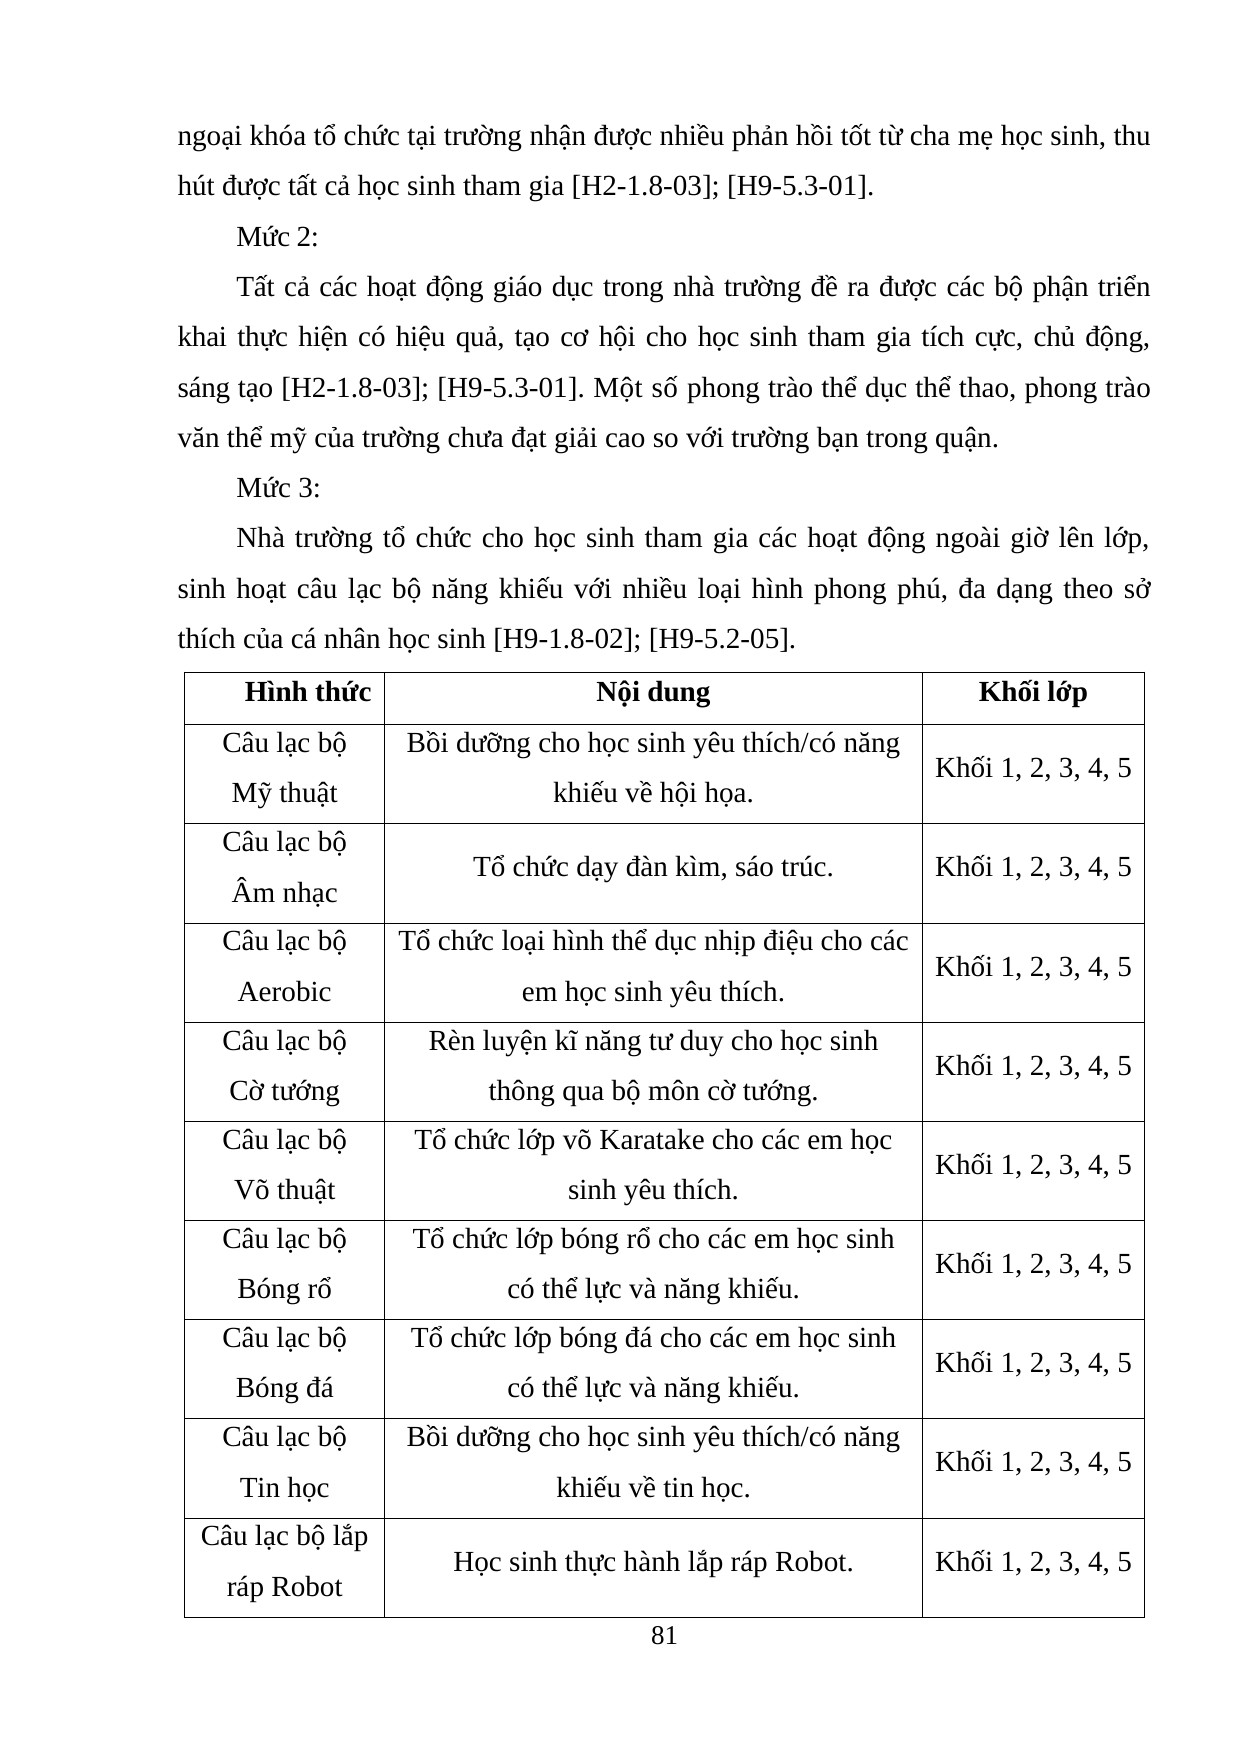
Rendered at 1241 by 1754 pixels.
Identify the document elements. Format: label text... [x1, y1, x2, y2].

table_cell Học sinh thực hành lắp ráp Robot. [385, 1519, 922, 1617]
table_cell Câu lạc bộ Aerobic [185, 924, 384, 1022]
table_cell Khối 1, 2, 3, 4, 5 [923, 1221, 1144, 1319]
table_cell Tổ chức lớp bóng rổ cho các em học sinh có thể lực và năng khiếu. [385, 1221, 922, 1319]
table_cell Khối 1, 2, 3, 4, 5 [923, 1023, 1144, 1121]
table_cell Khối 1, 2, 3, 4, 5 [923, 1320, 1144, 1418]
table_cell Khối 1, 2, 3, 4, 5 [923, 824, 1144, 922]
table_cell Khối 1, 2, 3, 4, 5 [923, 1419, 1144, 1517]
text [177, 118, 1152, 202]
text Mức 3: [177, 470, 1152, 504]
table_cell Khối 1, 2, 3, 4, 5 [923, 1122, 1144, 1220]
table_cell Câu lạc bộ Tin học [185, 1419, 384, 1517]
table_cell Câu lạc bộ Bóng rổ [185, 1221, 384, 1319]
table_header Khối lớp [923, 673, 1144, 724]
table_cell Câu lạc bộ Âm nhạc [185, 824, 384, 922]
table_cell Câu lạc bộ Võ thuật [185, 1122, 384, 1220]
table_header Nội dung [385, 673, 922, 724]
table_cell Rèn luyện kĩ năng tư duy cho học sinh thông qua bộ môn cờ tướng. [385, 1023, 922, 1121]
text Tất cả các hoạt động giáo dục trong nhà trường đề ra được các bộ phận triển khai thực hiện có hiệu quả, tạo cơ hội cho học sinh tham gia tích cực, chủ động, sáng tạo [H2-1.8-03]; [H9-5.3-01]. Một số phong trào thể dục thể thao, phong trào văn thể mỹ của trường chưa đạt giải cao so với trường bạn trong quận. [177, 269, 1152, 453]
table_cell Bồi dưỡng cho học sinh yêu thích/có năng khiếu về hội họa. [385, 725, 922, 823]
table_cell Tổ chức lớp võ Karatake cho các em học sinh yêu thích. [385, 1122, 922, 1220]
table_cell Câu lạc bộ Mỹ thuật [185, 725, 384, 823]
table_cell Câu lạc bộ Cờ tướng [185, 1023, 384, 1121]
table_cell Tổ chức lớp bóng đá cho các em học sinh có thể lực và năng khiếu. [385, 1320, 922, 1418]
table_header Hình thức [185, 673, 384, 724]
table_cell Tổ chức loại hình thể dục nhịp điệu cho các em học sinh yêu thích. [385, 924, 922, 1022]
table_cell Bồi dưỡng cho học sinh yêu thích/có năng khiếu về tin học. [385, 1419, 922, 1517]
text Nhà trường tổ chức cho học sinh tham gia các hoạt động ngoài giờ lên lớp, sinh hoạt câu lạc bộ năng khiếu với nhiều loại hình phong phú, đa dạng theo sở thích của cá nhân học sinh [H9-1.8-02]; [H9-5.2-05]. [177, 521, 1152, 655]
table_cell Khối 1, 2, 3, 4, 5 [923, 1519, 1144, 1617]
table_cell Khối 1, 2, 3, 4, 5 [923, 725, 1144, 823]
table_cell Câu lạc bộ lắp ráp Robot [185, 1519, 384, 1617]
table_cell Khối 1, 2, 3, 4, 5 [923, 924, 1144, 1022]
table_cell Câu lạc bộ Bóng đá [185, 1320, 384, 1418]
text Mức 2: [177, 219, 1152, 252]
table_cell Tổ chức dạy đàn kìm, sáo trúc. [385, 824, 922, 922]
